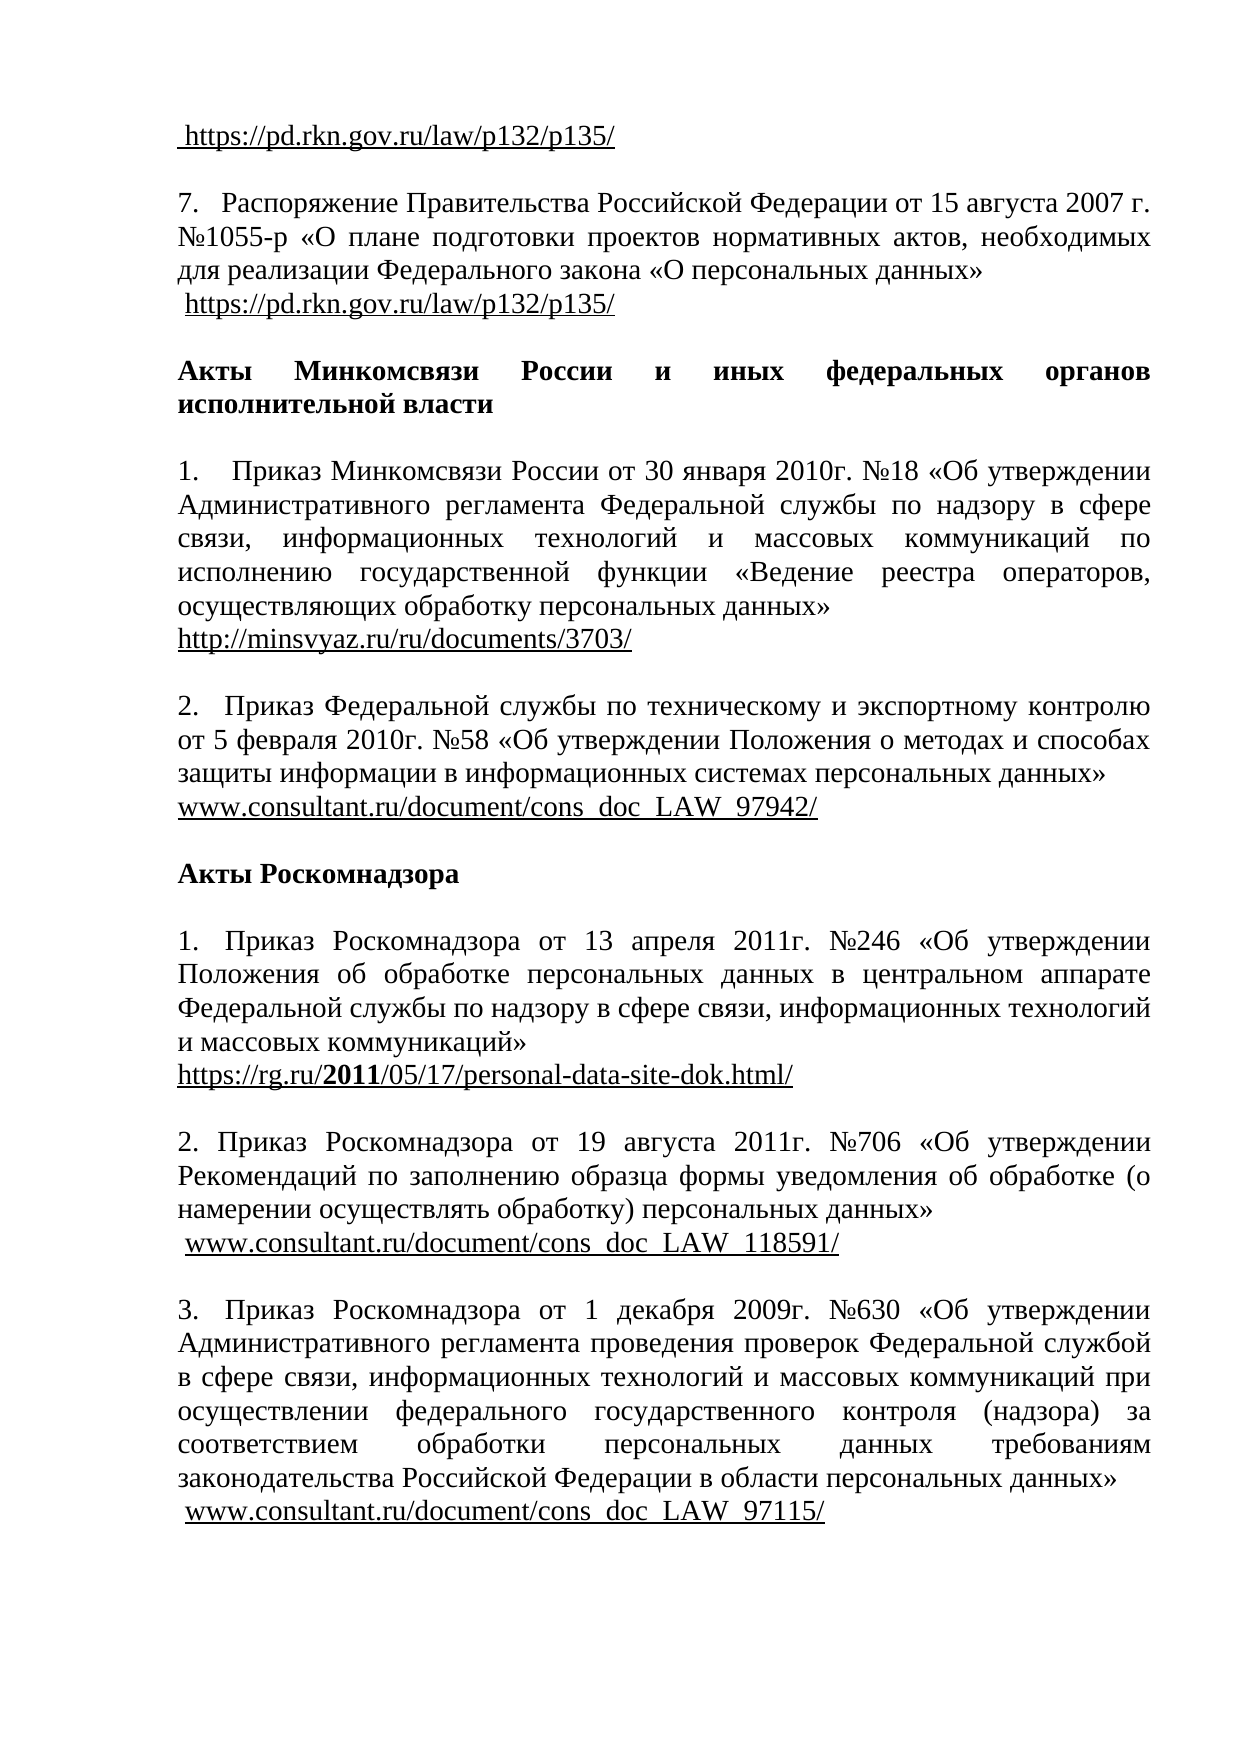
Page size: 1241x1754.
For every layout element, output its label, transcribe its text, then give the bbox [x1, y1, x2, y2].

text 2. Приказ Федеральной службы по техническому и экспортному контролю от 5 февраля 2010г. №58 «Об утверждении Положения о методах и способах защиты информации в информационных системах персональных данных» [177, 688, 1152, 789]
text 1. Приказ Минкомсвязи России от 30 января 2010г. №18 «Об утверждении Административного регламента Федеральной службы по надзору в сфере связи, информационных технологий и массовых коммуникаций по исполнению государственной функции «Ведение реестра операторов, осуществляющих обработку персональных данных» [177, 453, 1152, 621]
text 3. Приказ Роскомнадзора от 1 декабря 2009г. №630 «Об утверждении Административного регламента проведения проверок Федеральной службой в сфере связи, информационных технологий и массовых коммуникаций при осуществлении федерального государственного контроля (надзора) за соответствием обработки персональных данных требованиям законодательства Российской Федерации в области персональных данных» [177, 1292, 1152, 1493]
text https://pd.rkn.gov.ru/law/p132/p135/ [177, 286, 1152, 319]
text https://rg.ru/2011/05/17/personal-data-site-dok.html/ [177, 1057, 1152, 1091]
text Акты Роскомнадзора [177, 856, 1152, 889]
text 1. Приказ Роскомнадзора от 13 апреля 2011г. №246 «Об утверждении Положения об обработке персональных данных в центральном аппарате Федеральной службы по надзору в сфере связи, информационных технологий и массовых коммуникаций» [177, 923, 1152, 1057]
text http://minsvyaz.ru/ru/documents/3703/ [177, 621, 1152, 655]
text https://pd.rkn.gov.ru/law/p132/p135/ [177, 118, 1152, 152]
text www.consultant.ru/document/cons_doc_LAW_118591/ [177, 1225, 1152, 1258]
text 2. Приказ Роскомнадзора от 19 августа 2011г. №706 «Об утверждении Рекомендаций по заполнению образца формы уведомления об обработке (о намерении осуществлять обработку) персональных данных» [177, 1124, 1152, 1225]
text Акты Минкомсвязи России и иных федеральных органов исполнительной власти [177, 353, 1152, 420]
text 7. Распоряжение Правительства Российской Федерации от 15 августа 2007 г. №1055-р «О плане подготовки проектов нормативных актов, необходимых для реализации Федерального закона «О персональных данных» [177, 185, 1152, 286]
text www.consultant.ru/document/cons_doc_LAW_97115/ [177, 1493, 1152, 1527]
text www.consultant.ru/document/cons_doc_LAW_97942/ [177, 789, 1152, 822]
